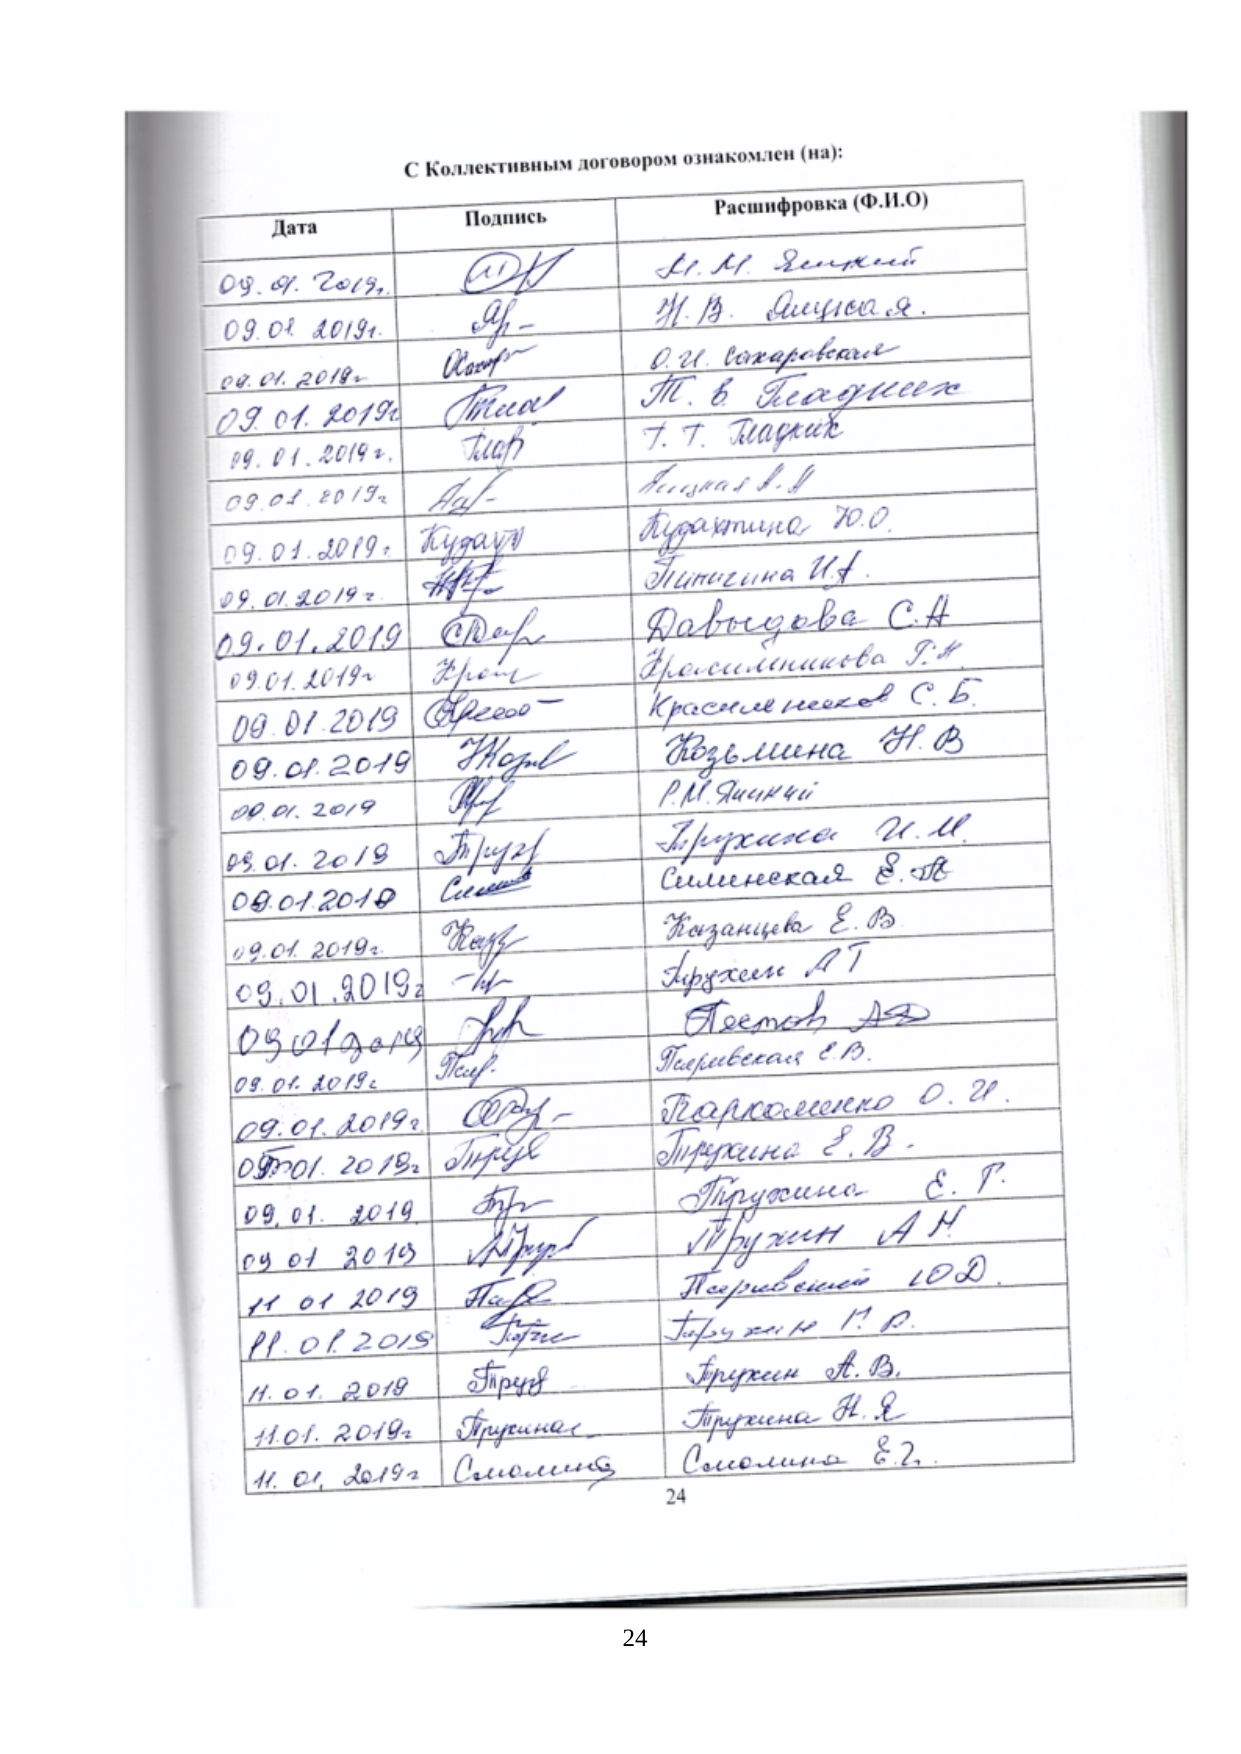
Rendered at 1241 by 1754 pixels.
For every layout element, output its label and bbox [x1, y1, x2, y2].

picture [119, 88, 1195, 1611]
